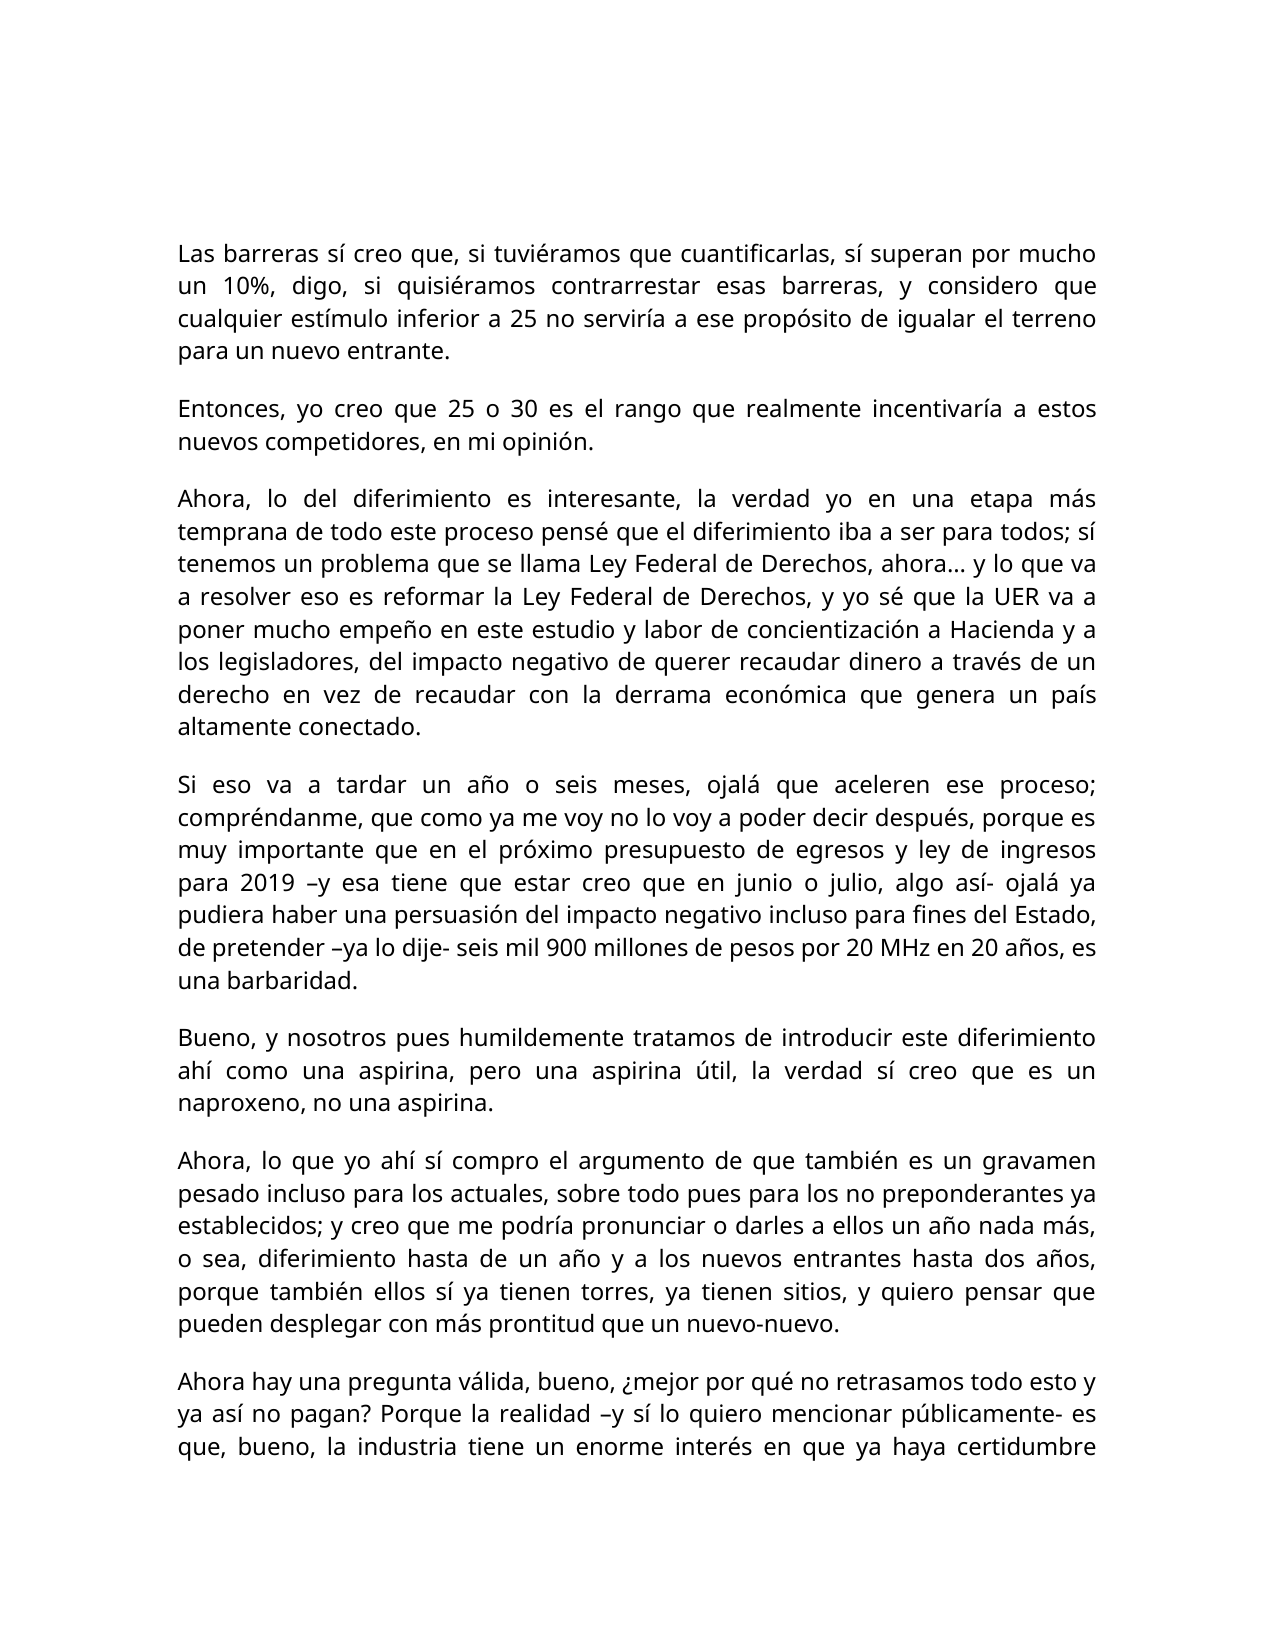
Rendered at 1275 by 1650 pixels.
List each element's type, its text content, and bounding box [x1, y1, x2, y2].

text Las barreras sí creo que, si tuviéramos que cuantificarlas, sí superan por mucho un 10%, digo, si quisiéramos contrarrestar esas barreras, y considero que cualquier estímulo inferior a 25 no serviría a ese propósito de igualar el terreno para un nuevo entrante. [177, 236, 1098, 367]
text Si eso va a tardar un año o seis meses, ojalá que aceleren ese proceso; compréndanme, que como ya me voy no lo voy a poder decir después, porque es muy importante que en el próximo presupuesto de egresos y ley de ingresos para 2019 –y esa tiene que estar creo que en junio o julio, algo así- ojalá ya pudiera haber una persuasión del impacto negativo incluso para fines del Estado, de pretender –ya lo dije- seis mil 900 millones de pesos por 20 MHz en 20 años, es una barbaridad. [177, 768, 1098, 996]
text Ahora, lo que yo ahí sí compro el argumento de que también es un gravamen pesado incluso para los actuales, sobre todo pues para los no preponderantes ya establecidos; y creo que me podría pronunciar o darles a ellos un año nada más, o sea, diferimiento hasta de un año y a los nuevos entrantes hasta dos años, porque también ellos sí ya tienen torres, ya tienen sitios, y quiero pensar que pueden desplegar con más prontitud que un nuevo-nuevo. [177, 1144, 1098, 1339]
text Entonces, yo creo que 25 o 30 es el rango que realmente incentivaría a estos nuevos competidores, en mi opinión. [177, 392, 1098, 457]
text Ahora, lo del diferimiento es interesante, la verdad yo en una etapa más temprana de todo este proceso pensé que el diferimiento iba a ser para todos; sí tenemos un problema que se llama Ley Federal de Derechos, ahora… y lo que va a resolver eso es reformar la Ley Federal de Derechos, y yo sé que la UER va a poner mucho empeño en este estudio y labor de concientización a Hacienda y a los legisladores, del impacto negativo de querer recaudar dinero a través de un derecho en vez de recaudar con la derrama económica que genera un país altamente conectado. [177, 482, 1098, 743]
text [177, 1364, 1098, 1462]
text Bueno, y nosotros pues humildemente tratamos de introducir este diferimiento ahí como una aspirina, pero una aspirina útil, la verdad sí creo que es un naproxeno, no una aspirina. [177, 1021, 1098, 1119]
